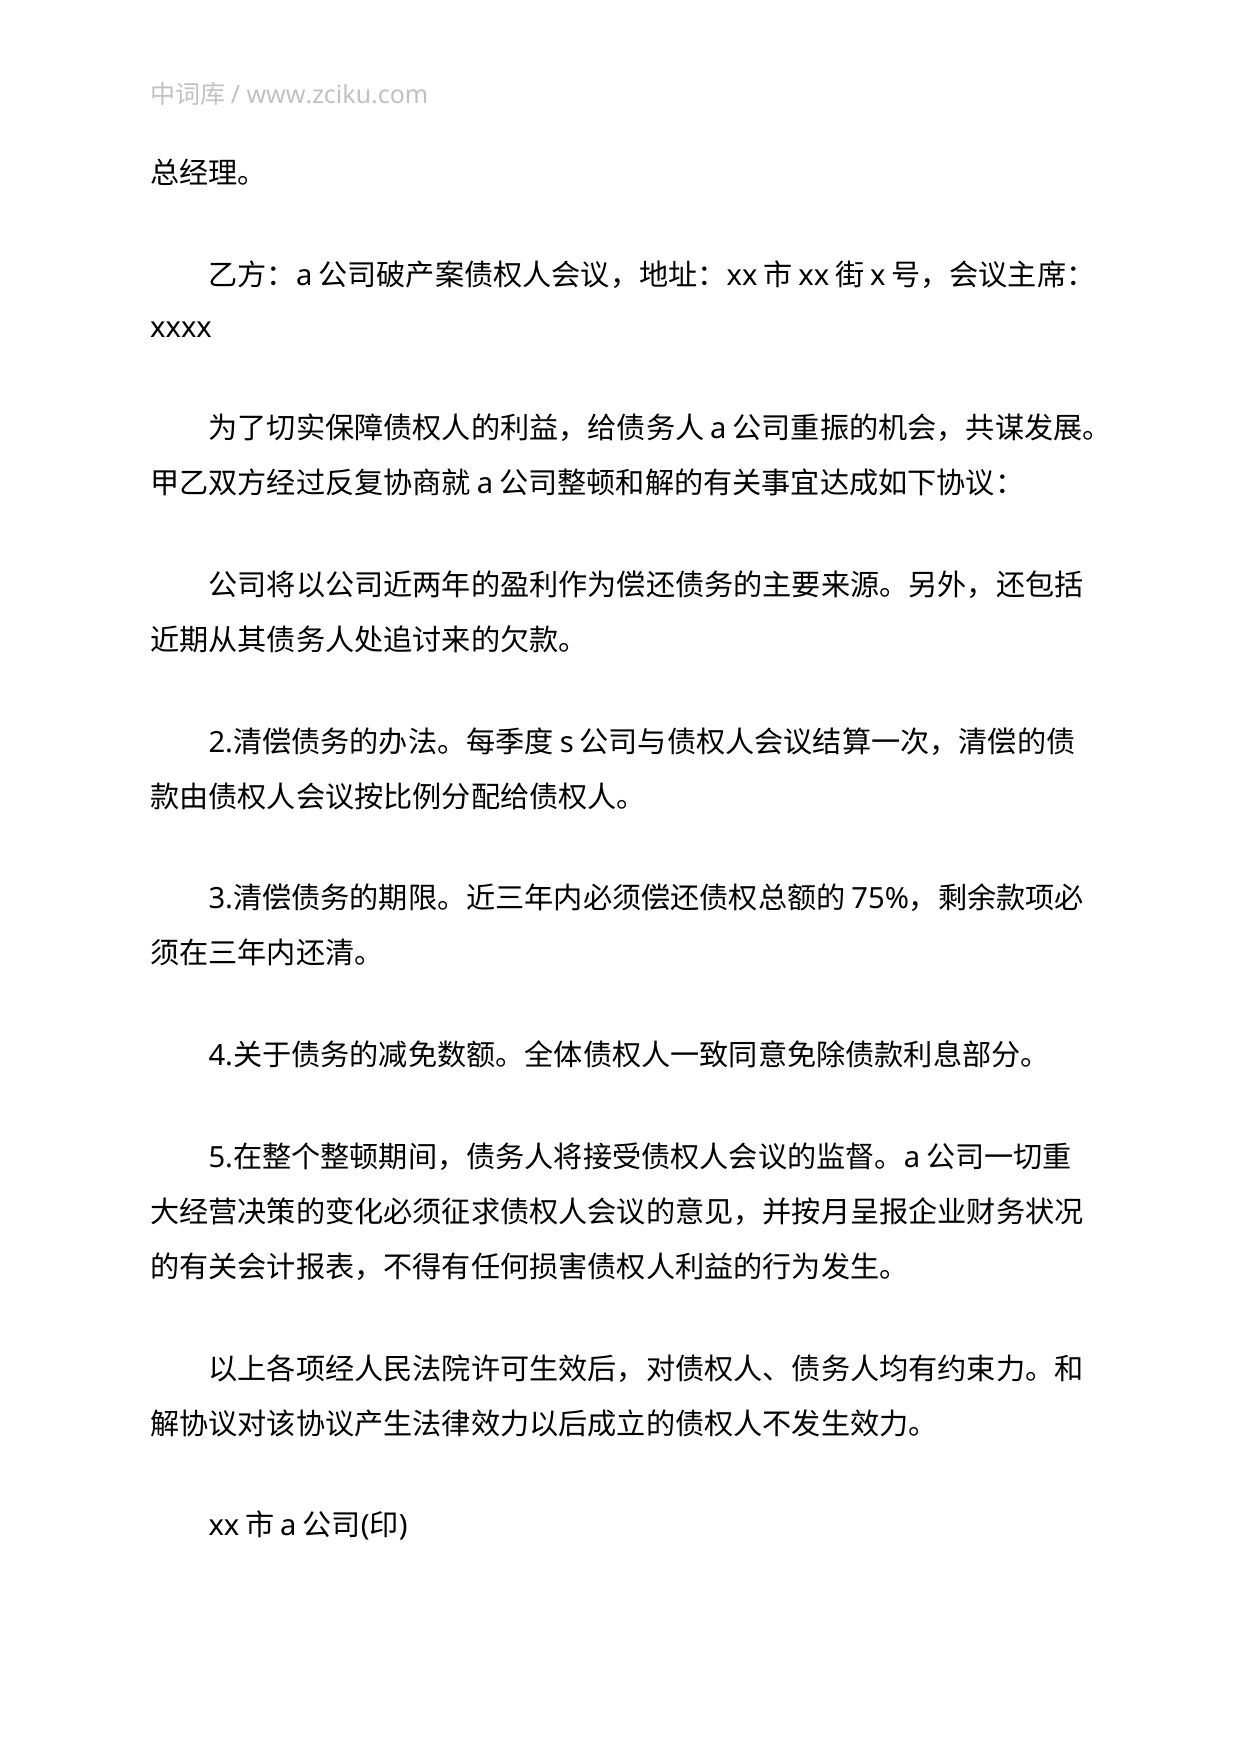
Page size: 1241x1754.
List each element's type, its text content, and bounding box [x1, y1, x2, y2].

text xx市a公司(印) [150, 1502, 1090, 1544]
text 2.清偿债务的办法。每季度s公司与债权人会议结算一次，清偿的债款由债权人会议按比例分配给债权人。 [150, 718, 1090, 815]
text 乙方：a公司破产案债权人会议，地址：xx市xx街x号，会议主席：xxxx [150, 252, 1090, 346]
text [150, 150, 1090, 192]
text 为了切实保障债权人的利益，给债务人a公司重振的机会，共谋发展。甲乙双方经过反复协商就a公司整顿和解的有关事宜达成如下协议： [150, 404, 1090, 502]
text 公司将以公司近两年的盈利作为偿还债务的主要来源。另外，还包括近期从其债务人处追讨来的欠款。 [150, 561, 1090, 659]
text 以上各项经人民法院许可生效后，对债权人、债务人均有约束力。和解协议对该协议产生法律效力以后成立的债权人不发生效力。 [150, 1345, 1090, 1442]
text 4.关于债务的减免数额。全体债权人一致同意免除债款利息部分。 [150, 1032, 1090, 1074]
text 5.在整个整顿期间，债务人将接受债权人会议的监督。a公司一切重大经营决策的变化必须征求债权人会议的意见，并按月呈报企业财务状况的有关会计报表，不得有任何损害债权人利益的行为发生。 [150, 1134, 1090, 1286]
text 3.清偿债务的期限。近三年内必须偿还债权总额的75%，剩余款项必须在三年内还清。 [150, 875, 1090, 972]
